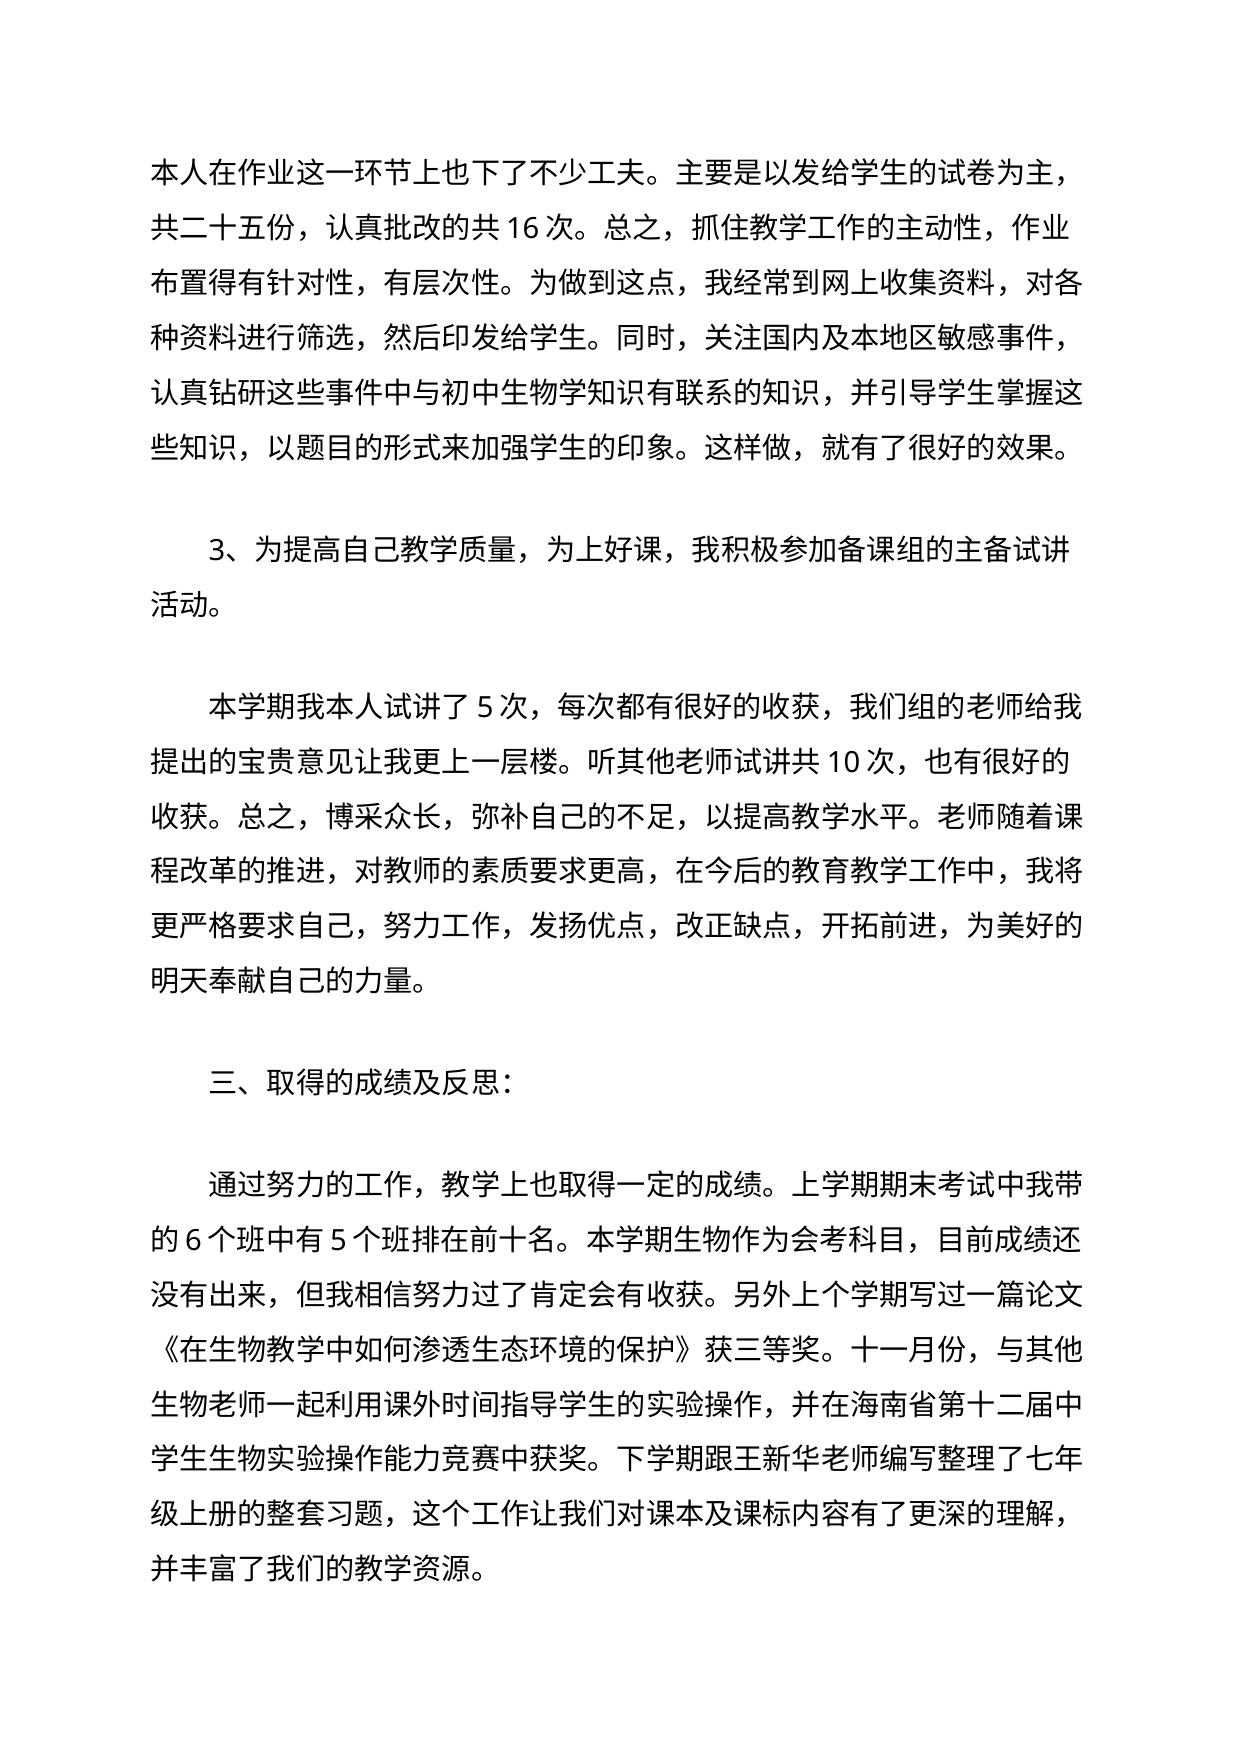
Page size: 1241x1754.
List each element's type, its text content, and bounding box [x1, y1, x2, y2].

text 三、取得的成绩及反思： [150, 1059, 1090, 1102]
text 3、为提高自己教学质量，为上好课，我积极参加备课组的主备试讲活动。 [150, 526, 1090, 624]
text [150, 150, 1090, 467]
text 本学期我本人试讲了5次，每次都有很好的收获，我们组的老师给我提出的宝贵意见让我更上一层楼。听其他老师试讲共10次，也有很好的收获。总之，博采众长，弥补自己的不足，以提高教学水平。老师随着课程改革的推进，对教师的素质要求更高，在今后的教育教学工作中，我将更严格要求自己，努力工作，发扬优点，改正缺点，开拓前进，为美好的明天奉献自己的力量。 [150, 683, 1090, 1000]
text 通过努力的工作，教学上也取得一定的成绩。上学期期末考试中我带的6个班中有5个班排在前十名。本学期生物作为会考科目，目前成绩还没有出来，但我相信努力过了肯定会有收获。另外上个学期写过一篇论文《在生物教学中如何渗透生态环境的保护》获三等奖。十一月份，与其他生物老师一起利用课外时间指导学生的实验操作，并在海南省第十二届中学生生物实验操作能力竞赛中获奖。下学期跟王新华老师编写整理了七年级上册的整套习题，这个工作让我们对课本及课标内容有了更深的理解，并丰富了我们的教学资源。 [150, 1161, 1090, 1588]
